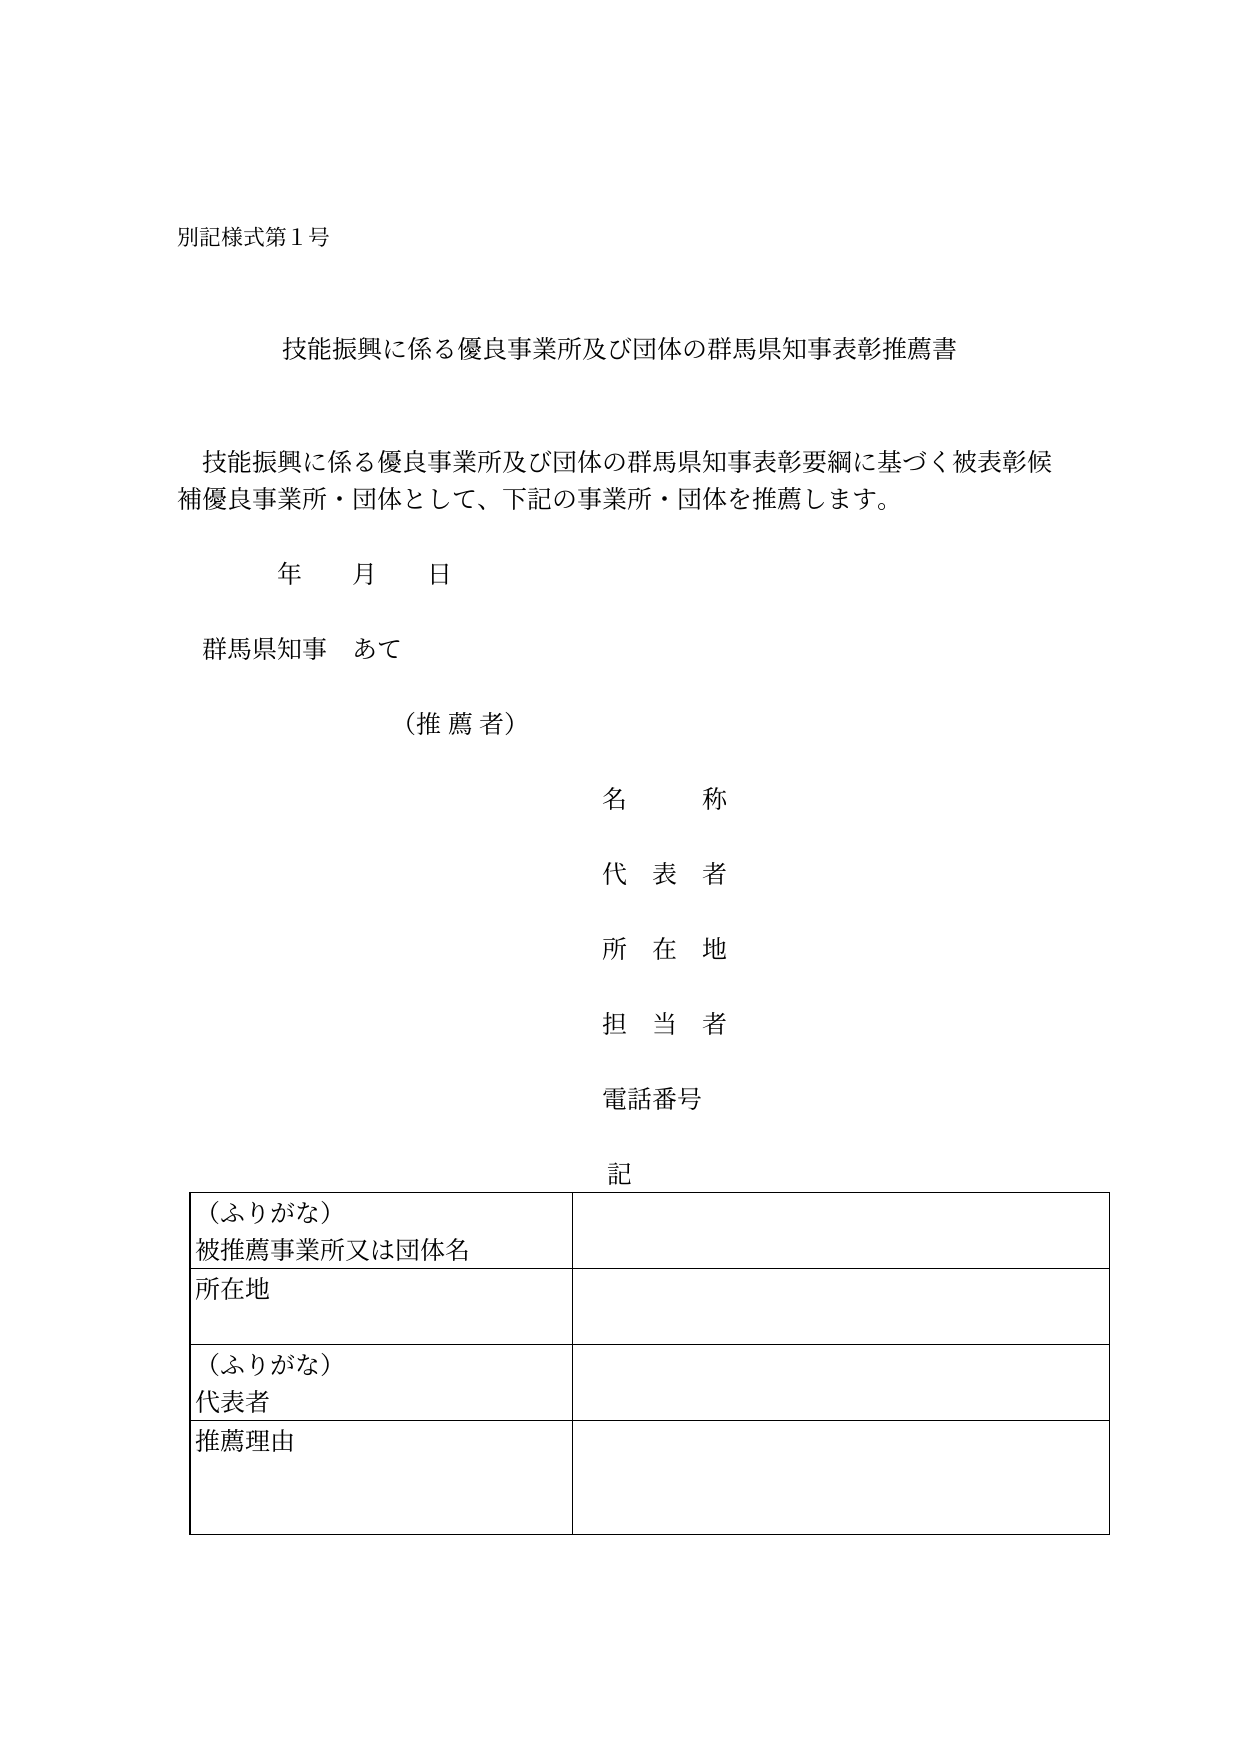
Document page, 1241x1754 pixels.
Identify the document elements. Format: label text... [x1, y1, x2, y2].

text （推 薦 者） [177, 704, 1063, 742]
text 技能振興に係る優良事業所及び団体の群馬県知事表彰要綱に基づく被表彰候補優良事業所・団体として、下記の事業所・団体を推薦します。 [177, 442, 1063, 517]
table_cell [573, 1421, 1109, 1533]
table_header （ふりがな） 被推薦事業所又は団体名 [191, 1193, 572, 1268]
text 記 [177, 1154, 1063, 1192]
text 代 表 者 [177, 854, 1063, 892]
table_cell 所在地 [191, 1269, 572, 1344]
table_cell 推薦理由 [191, 1421, 572, 1533]
text 名 称 [177, 779, 1063, 817]
text 技能振興に係る優良事業所及び団体の群馬県知事表彰推薦書 [177, 329, 1063, 367]
text 電話番号 [177, 1079, 1063, 1117]
table_cell [573, 1269, 1109, 1344]
text 年 月 日 [177, 554, 1063, 592]
table_cell （ふりがな） 代表者 [191, 1345, 572, 1420]
text 担 当 者 [177, 1004, 1063, 1042]
table_header [573, 1193, 1109, 1268]
text 群馬県知事 あて [177, 629, 1063, 667]
text 別記様式第１号 [177, 217, 1063, 254]
text 所 在 地 [177, 929, 1063, 967]
table_cell [573, 1345, 1109, 1420]
